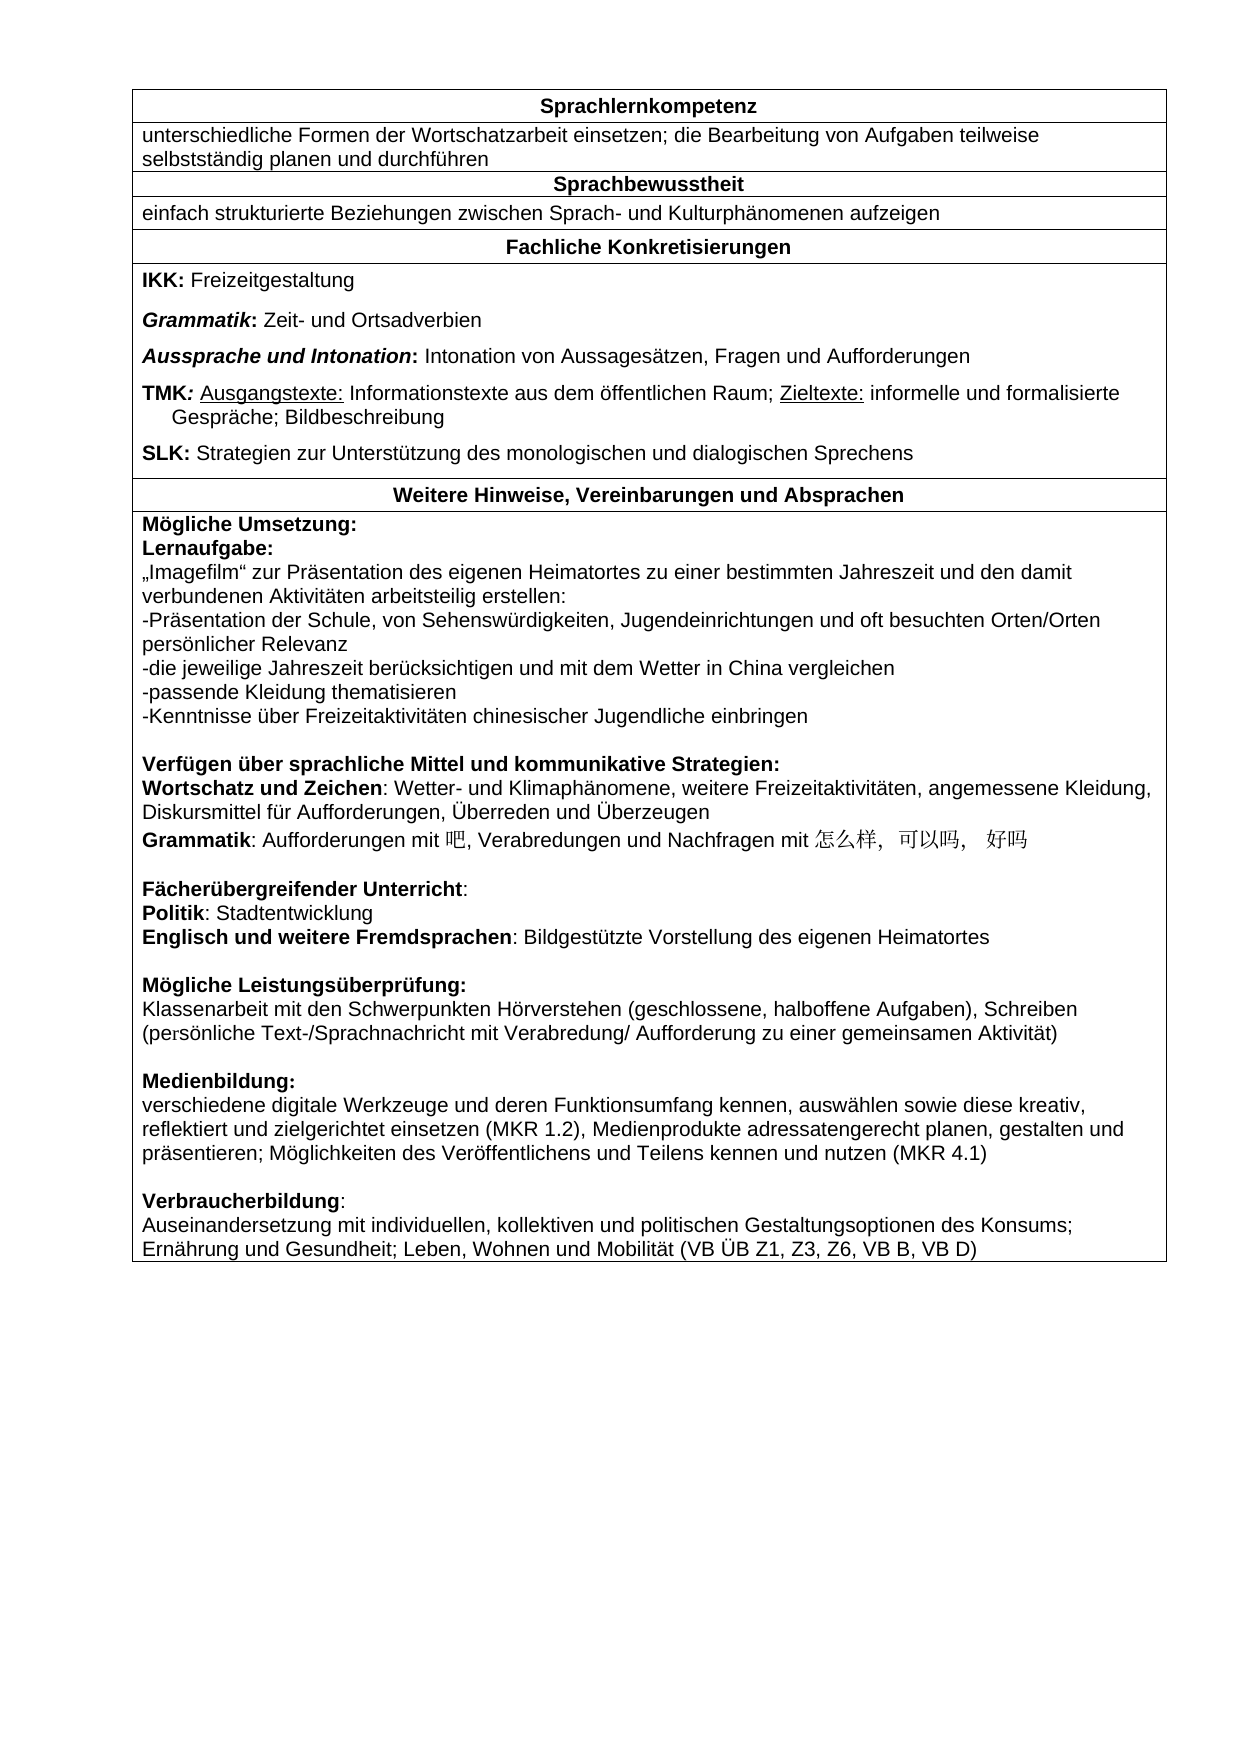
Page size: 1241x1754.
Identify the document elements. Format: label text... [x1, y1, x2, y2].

table_cell Sprachbewusstheit [133, 172, 1166, 196]
table_cell IKK: Freizeitgestaltung Grammatik: Zeit- und Ortsadverbien Aussprache und Intonation: Intonation von Aussagesätzen, Fragen und Aufforderungen TMK: Ausgangstexte: Informationstexte aus dem öffentlichen Raum; Zieltexte: informelle und formalisierte Gespräche; Bildbeschreibung SLK: Strategien zur Unterstützung des monologischen und dialogischen Sprechens [133, 264, 1166, 478]
table_cell Mögliche Umsetzung: Lernaufgabe: „Imagefilm“ zur Präsentation des eigenen Heimatortes zu einer bestimmten Jahreszeit und den damit verbundenen Aktivitäten arbeitsteilig erstellen: -Präsentation der Schule, von Sehenswürdigkeiten, Jugendeinrichtungen und oft besuchten Orten/Orten persönlicher Relevanz -die jeweilige Jahreszeit berücksichtigen und mit dem Wetter in China vergleichen -passende Kleidung thematisieren -Kenntnisse über Freizeitaktivitäten chinesischer Jugendliche einbringen Verfügen über sprachliche Mittel und kommunikative Strategien: Wortschatz und Zeichen: Wetter- und Klimaphänomene, weitere Freizeitaktivitäten, angemessene Kleidung, Diskursmittel für Aufforderungen, Überreden und Überzeugen Grammatik: Aufforderungen mit 吧, Verabredungen und Nachfragen mit 怎么样，可以吗， 好吗 Fächerübergreifender Unterricht: Politik: Stadtentwicklung Englisch und weitere Fremdsprachen: Bildgestützte Vorstellung des eigenen Heimatortes Mögliche Leistungsüberprüfung: Klassenarbeit mit den Schwerpunkten Hörverstehen (geschlossene, halboffene Aufgaben), Schreiben (persönliche Text-/Sprachnachricht mit Verabredung/ Aufforderung zu einer gemeinsamen Aktivität) Medienbildung: verschiedene digitale Werkzeuge und deren Funktionsumfang kennen, auswählen sowie diese kreativ, reflektiert und zielgerichtet einsetzen (MKR 1.2), Medienprodukte adressatengerecht planen, gestalten und präsentieren; Möglichkeiten des Veröffentlichens und Teilens kennen und nutzen (MKR 4.1) Verbraucherbildung: Auseinandersetzung mit individuellen, kollektiven und politischen Gestaltungsoptionen des Konsums; Ernährung und Gesundheit; Leben, Wohnen und Mobilität (VB ÜB Z1, Z3, Z6, VB B, VB D) [133, 512, 1166, 1261]
table_header Sprachlernkompetenz [133, 90, 1166, 122]
table_cell Fachliche Konkretisierungen [133, 230, 1166, 263]
table_cell unterschiedliche Formen der Wortschatzarbeit einsetzen; die Bearbeitung von Aufgaben teilweise selbstständig planen und durchführen [133, 123, 1166, 171]
table_cell Weitere Hinweise, Vereinbarungen und Absprachen [133, 479, 1166, 511]
table_cell einfach strukturierte Beziehungen zwischen Sprach- und Kulturphänomenen aufzeigen [133, 197, 1166, 229]
